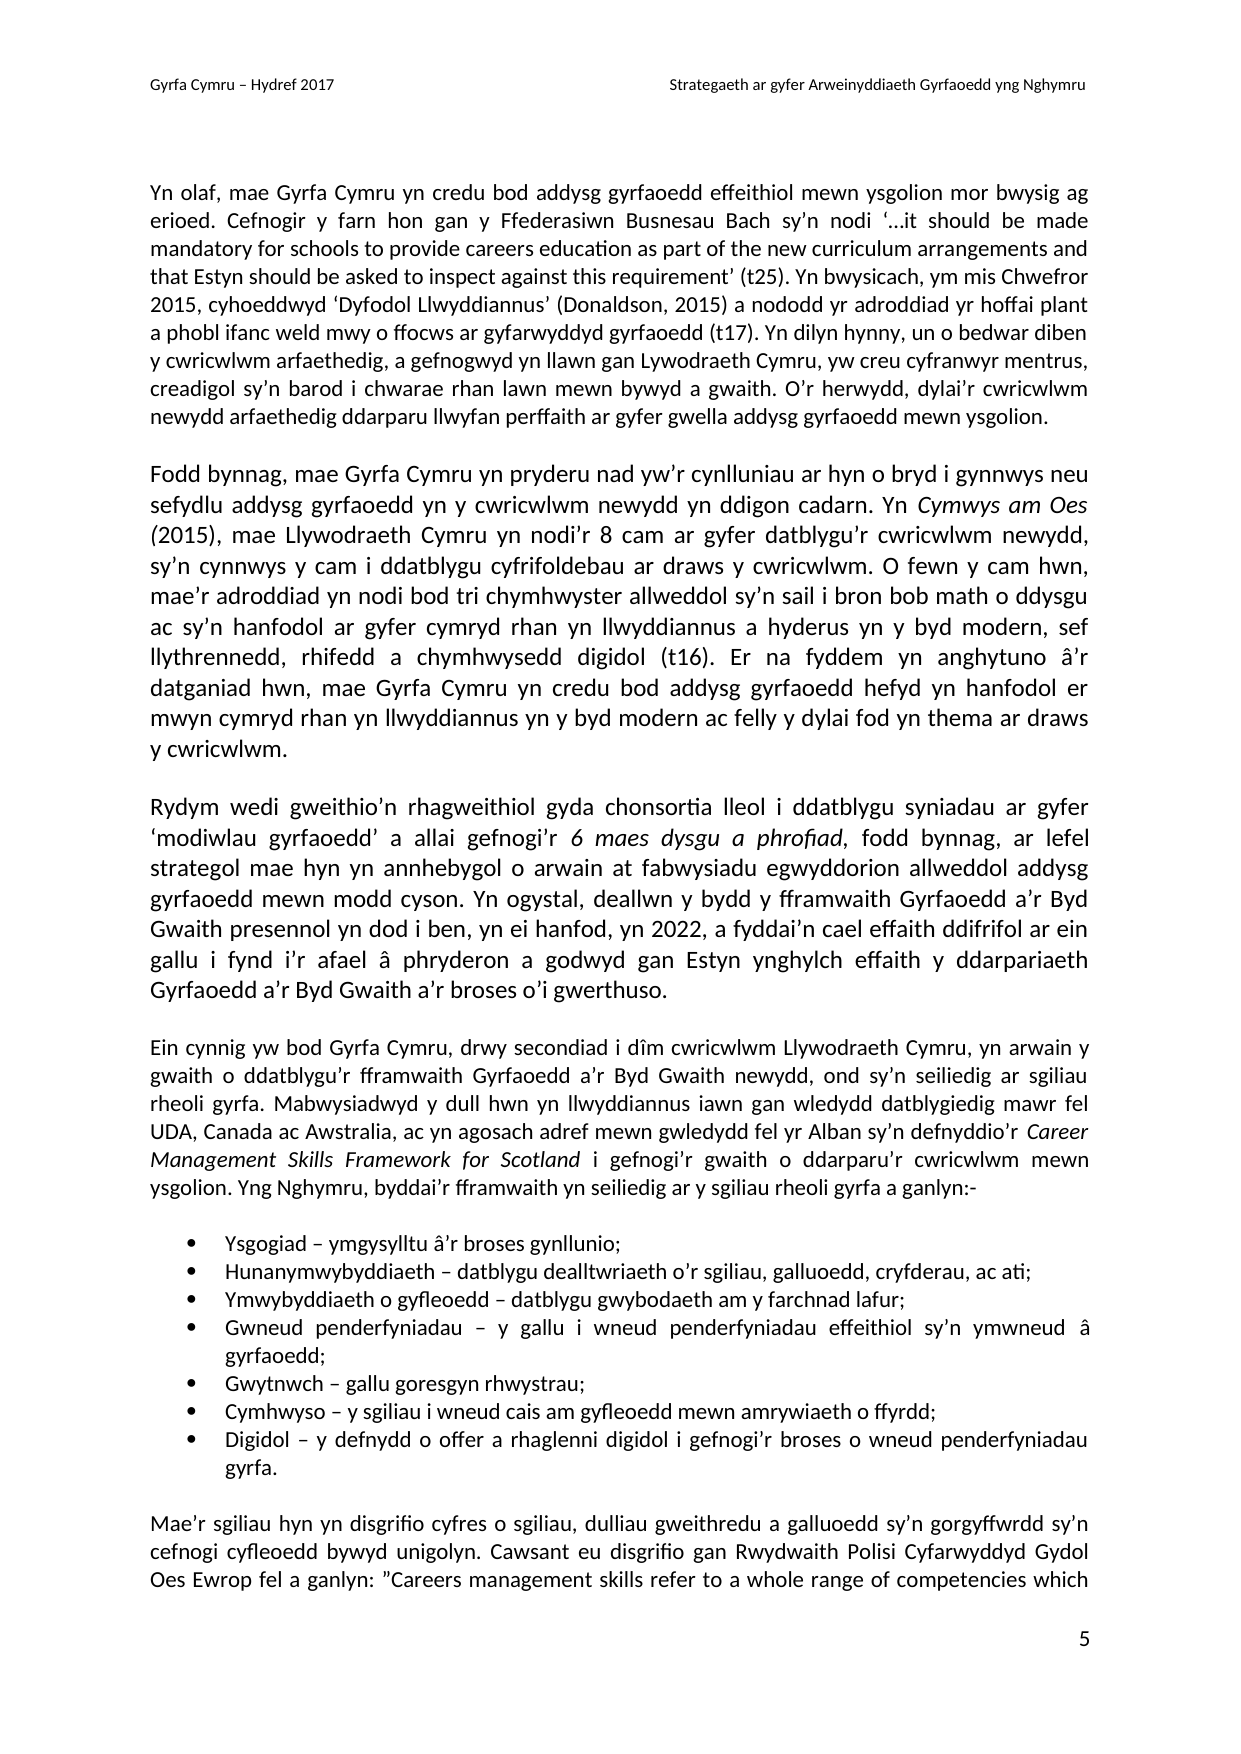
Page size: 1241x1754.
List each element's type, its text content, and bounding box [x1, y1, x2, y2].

list Ymwybyddiaeth o gyfleoedd – datblygu gwybodaeth am y farchnad lafur; [187, 1285, 1090, 1313]
list Gwneud penderfyniadau – y gallu i wneud penderfyniadau effeithiol sy’n ymwneud â gyrfaoedd; [187, 1313, 1090, 1369]
list Hunanymwybyddiaeth – datblygu dealltwriaeth o’r sgiliau, galluoedd, cryfderau, ac ati; [187, 1257, 1090, 1285]
text Ein cynnig yw bod Gyrfa Cymru, drwy secondiad i dîm cwricwlwm Llywodraeth Cymru, yn arwain y gwaith o ddatblygu’r fframwaith Gyrfaoedd a’r Byd Gwaith newydd, ond sy’n seiliedig ar sgiliau rheoli gyrfa. Mabwysiadwyd y dull hwn yn llwyddiannus iawn gan wledydd datblygiedig mawr fel UDA, Canada ac Awstralia, ac yn agosach adref mewn gwledydd fel yr Alban sy’n defnyddio’r Career Management Skills Framework for Scotland i gefnogi’r gwaith o ddarparu’r cwricwlwm mewn ysgolion. Yng Nghymru, byddai’r fframwaith yn seiliedig ar y sgiliau rheoli gyrfa a ganlyn:- [150, 1033, 1090, 1201]
list Gwytnwch – gallu goresgyn rhwystrau; [187, 1369, 1090, 1397]
list Ysgogiad – ymgysylltu â’r broses gynllunio; [187, 1229, 1090, 1257]
list Cymhwyso – y sgiliau i wneud cais am gyfleoedd mewn amrywiaeth o ffyrdd; [187, 1397, 1090, 1425]
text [150, 1509, 1090, 1593]
list Digidol – y defnydd o offer a rhaglenni digidol i gefnogi’r broses o wneud penderfyniadau gyrfa. [187, 1425, 1090, 1481]
text Yn olaf, mae Gyrfa Cymru yn credu bod addysg gyrfaoedd effeithiol mewn ysgolion mor bwysig ag erioed. Cefnogir y farn hon gan y Ffederasiwn Busnesau Bach sy’n nodi ‘…it should be made mandatory for schools to provide careers education as part of the new curriculum arrangements and that Estyn should be asked to inspect against this requirement’ (t25). Yn bwysicach, ym mis Chwefror 2015, cyhoeddwyd ‘Dyfodol Llwyddiannus’ (Donaldson, 2015) a nododd yr adroddiad yr hoffai plant a phobl ifanc weld mwy o ffocws ar gyfarwyddyd gyrfaoedd (t17). Yn dilyn hynny, un o bedwar diben y cwricwlwm arfaethedig, a gefnogwyd yn llawn gan Lywodraeth Cymru, yw creu cyfranwyr mentrus, creadigol sy’n barod i chwarae rhan lawn mewn bywyd a gwaith. O’r herwydd, dylai’r cwricwlwm newydd arfaethedig ddarparu llwyfan perffaith ar gyfer gwella addysg gyrfaoedd mewn ysgolion. [150, 178, 1090, 430]
text Rydym wedi gweithio’n rhagweithiol gyda chonsortia lleol i ddatblygu syniadau ar gyfer ‘modiwlau gyrfaoedd’ a allai gefnogi’r 6 maes dysgu a phrofiad, fodd bynnag, ar lefel strategol mae hyn yn annhebygol o arwain at fabwysiadu egwyddorion allweddol addysg gyrfaoedd mewn modd cyson. Yn ogystal, deallwn y bydd y fframwaith Gyrfaoedd a’r Byd Gwaith presennol yn dod i ben, yn ei hanfod, yn 2022, a fyddai’n cael effaith ddifrifol ar ein gallu i fynd i’r afael â phryderon a godwyd gan Estyn ynghylch effaith y ddarpariaeth Gyrfaoedd a’r Byd Gwaith a’r broses o’i gwerthuso. [150, 791, 1090, 1005]
text Fodd bynnag, mae Gyrfa Cymru yn pryderu nad yw’r cynlluniau ar hyn o bryd i gynnwys neu sefydlu addysg gyrfaoedd yn y cwricwlwm newydd yn ddigon cadarn. Yn Cymwys am Oes (2015), mae Llywodraeth Cymru yn nodi’r 8 cam ar gyfer datblygu’r cwricwlwm newydd, sy’n cynnwys y cam i ddatblygu cyfrifoldebau ar draws y cwricwlwm. O fewn y cam hwn, mae’r adroddiad yn nodi bod tri chymhwyster allweddol sy’n sail i bron bob math o ddysgu ac sy’n hanfodol ar gyfer cymryd rhan yn llwyddiannus a hyderus yn y byd modern, sef llythrennedd, rhifedd a chymhwysedd digidol (t16). Er na fyddem yn anghytuno â’r datganiad hwn, mae Gyrfa Cymru yn credu bod addysg gyrfaoedd hefyd yn hanfodol er mwyn cymryd rhan yn llwyddiannus yn y byd modern ac felly y dylai fod yn thema ar draws y cwricwlwm. [150, 458, 1090, 763]
